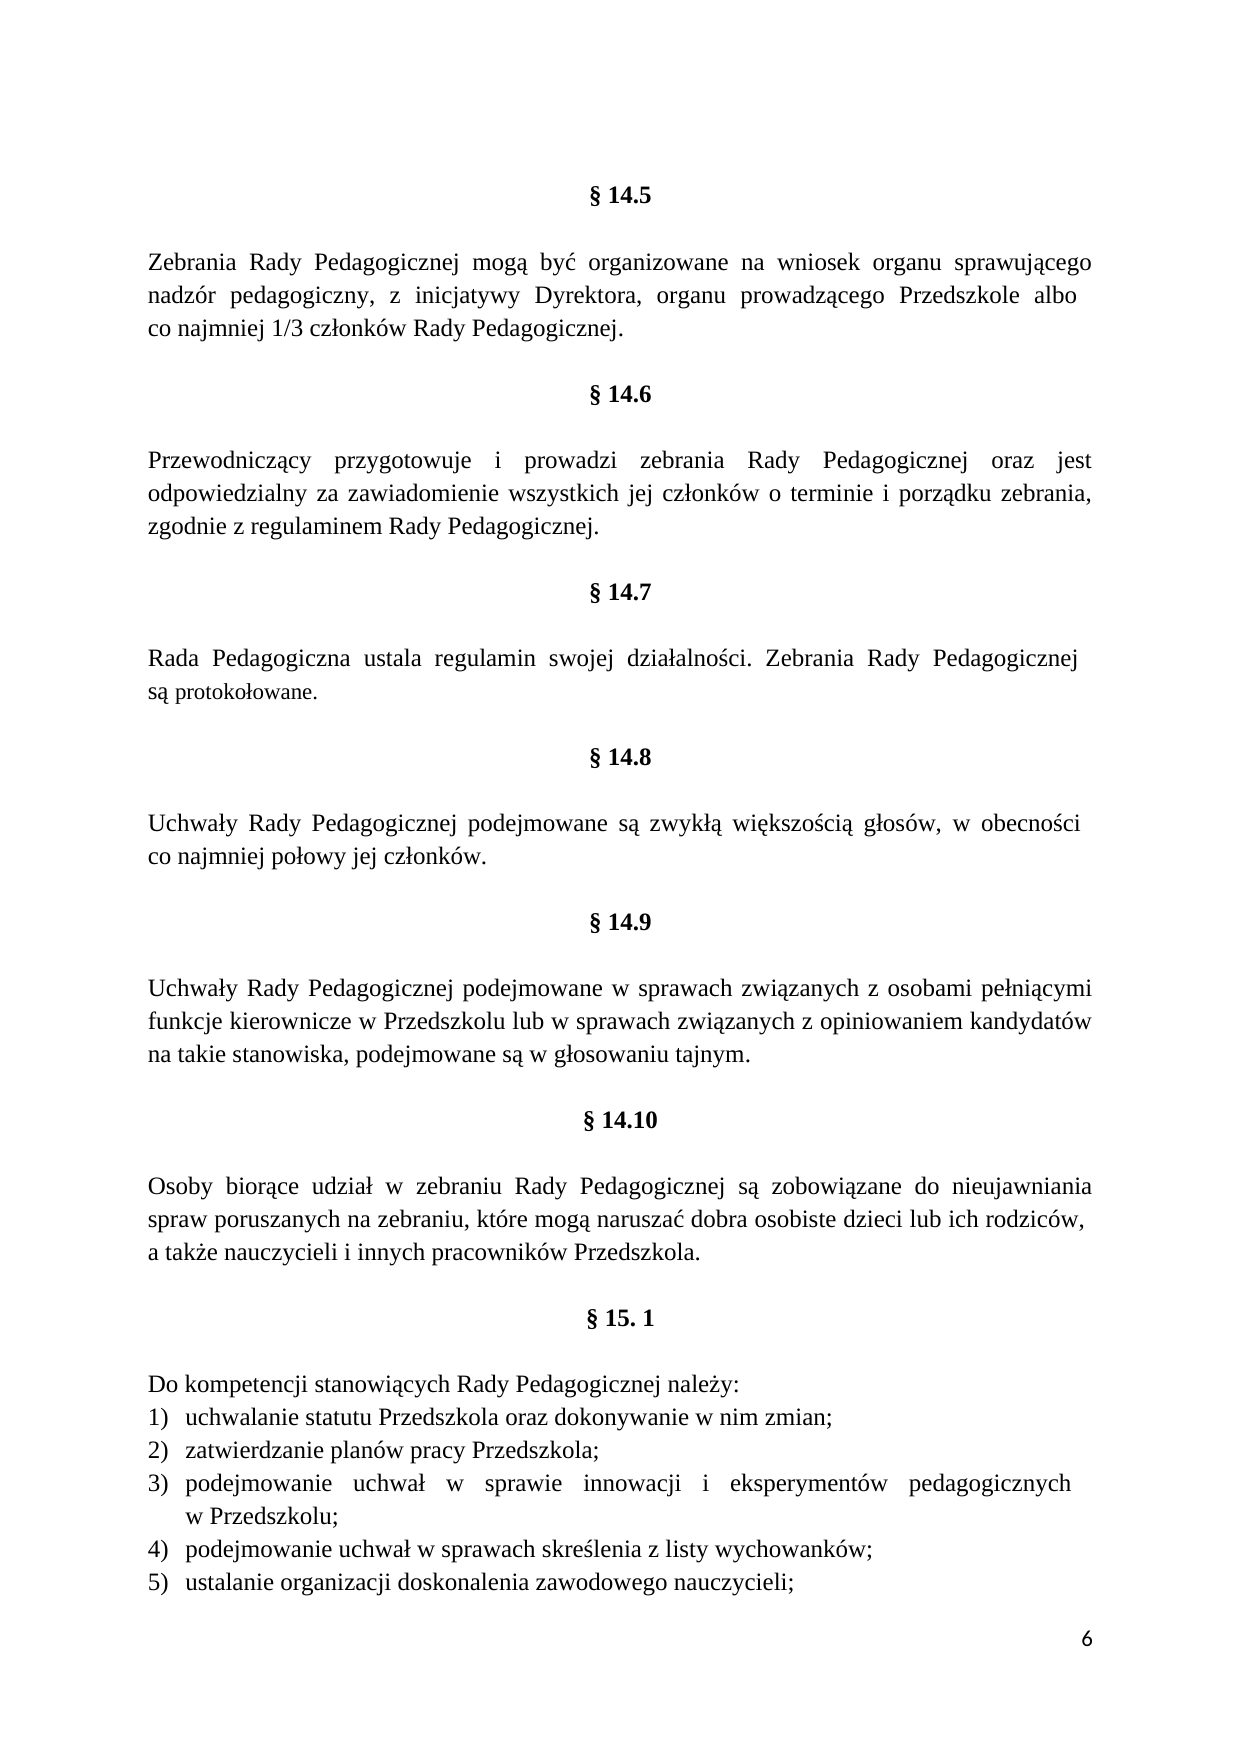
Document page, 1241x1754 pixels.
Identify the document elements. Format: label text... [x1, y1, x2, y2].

text Do kompetencji stanowiących Rady Pedagogicznej należy: [148, 1369, 1093, 1398]
list ustalanie organizacji doskonalenia zawodowego nauczycieli; [148, 1567, 1093, 1596]
list uchwalanie statutu Przedszkola oraz dokonywanie w nim zmian; [148, 1402, 1093, 1431]
text Rada Pedagogiczna ustala regulamin swojej działalności. Zebrania Rady Pedagogicznej są protokołowane. [148, 643, 1093, 705]
text § 14.5 [148, 181, 1093, 209]
text § 14.9 [148, 907, 1093, 936]
list podejmowanie uchwał w sprawach skreślenia z listy wychowanków; [148, 1534, 1093, 1563]
text Przewodniczący przygotowuje i prowadzi zebrania Rady Pedagogicznej oraz jest odpowiedzialny za zawiadomienie wszystkich jej członków o terminie i porządku zebrania, zgodnie z regulaminem Rady Pedagogicznej. [148, 445, 1093, 539]
text § 14.7 [148, 577, 1093, 606]
text Osoby biorące udział w zebraniu Rady Pedagogicznej są zobowiązane do nieujawniania spraw poruszanych na zebraniu, które mogą naruszać dobra osobiste dzieci lub ich rodziców, a także nauczycieli i innych pracowników Przedszkola. [148, 1171, 1093, 1266]
text § 14.6 [148, 379, 1093, 407]
text § 14.8 [148, 742, 1093, 771]
text Zebrania Rady Pedagogicznej mogą być organizowane na wniosek organu sprawującego nadzór pedagogiczny, z inicjatywy Dyrektora, organu prowadzącego Przedszkole albo co najmniej 1/3 członków Rady Pedagogicznej. [148, 247, 1093, 341]
list podejmowanie uchwał w sprawie innowacji i eksperymentów pedagogicznych w Przedszkolu; [148, 1468, 1093, 1530]
text Uchwały Rady Pedagogicznej podejmowane są zwykłą większością głosów, w obecności co najmniej połowy jej członków. [148, 808, 1093, 870]
text § 14.10 [148, 1105, 1093, 1134]
text § 15. 1 [148, 1303, 1093, 1332]
text Uchwały Rady Pedagogicznej podejmowane w sprawach związanych z osobami pełniącymi funkcje kierownicze w Przedszkolu lub w sprawach związanych z opiniowaniem kandydatów na takie stanowiska, podejmowane są w głosowaniu tajnym. [148, 973, 1093, 1068]
list zatwierdzanie planów pracy Przedszkola; [148, 1435, 1093, 1464]
